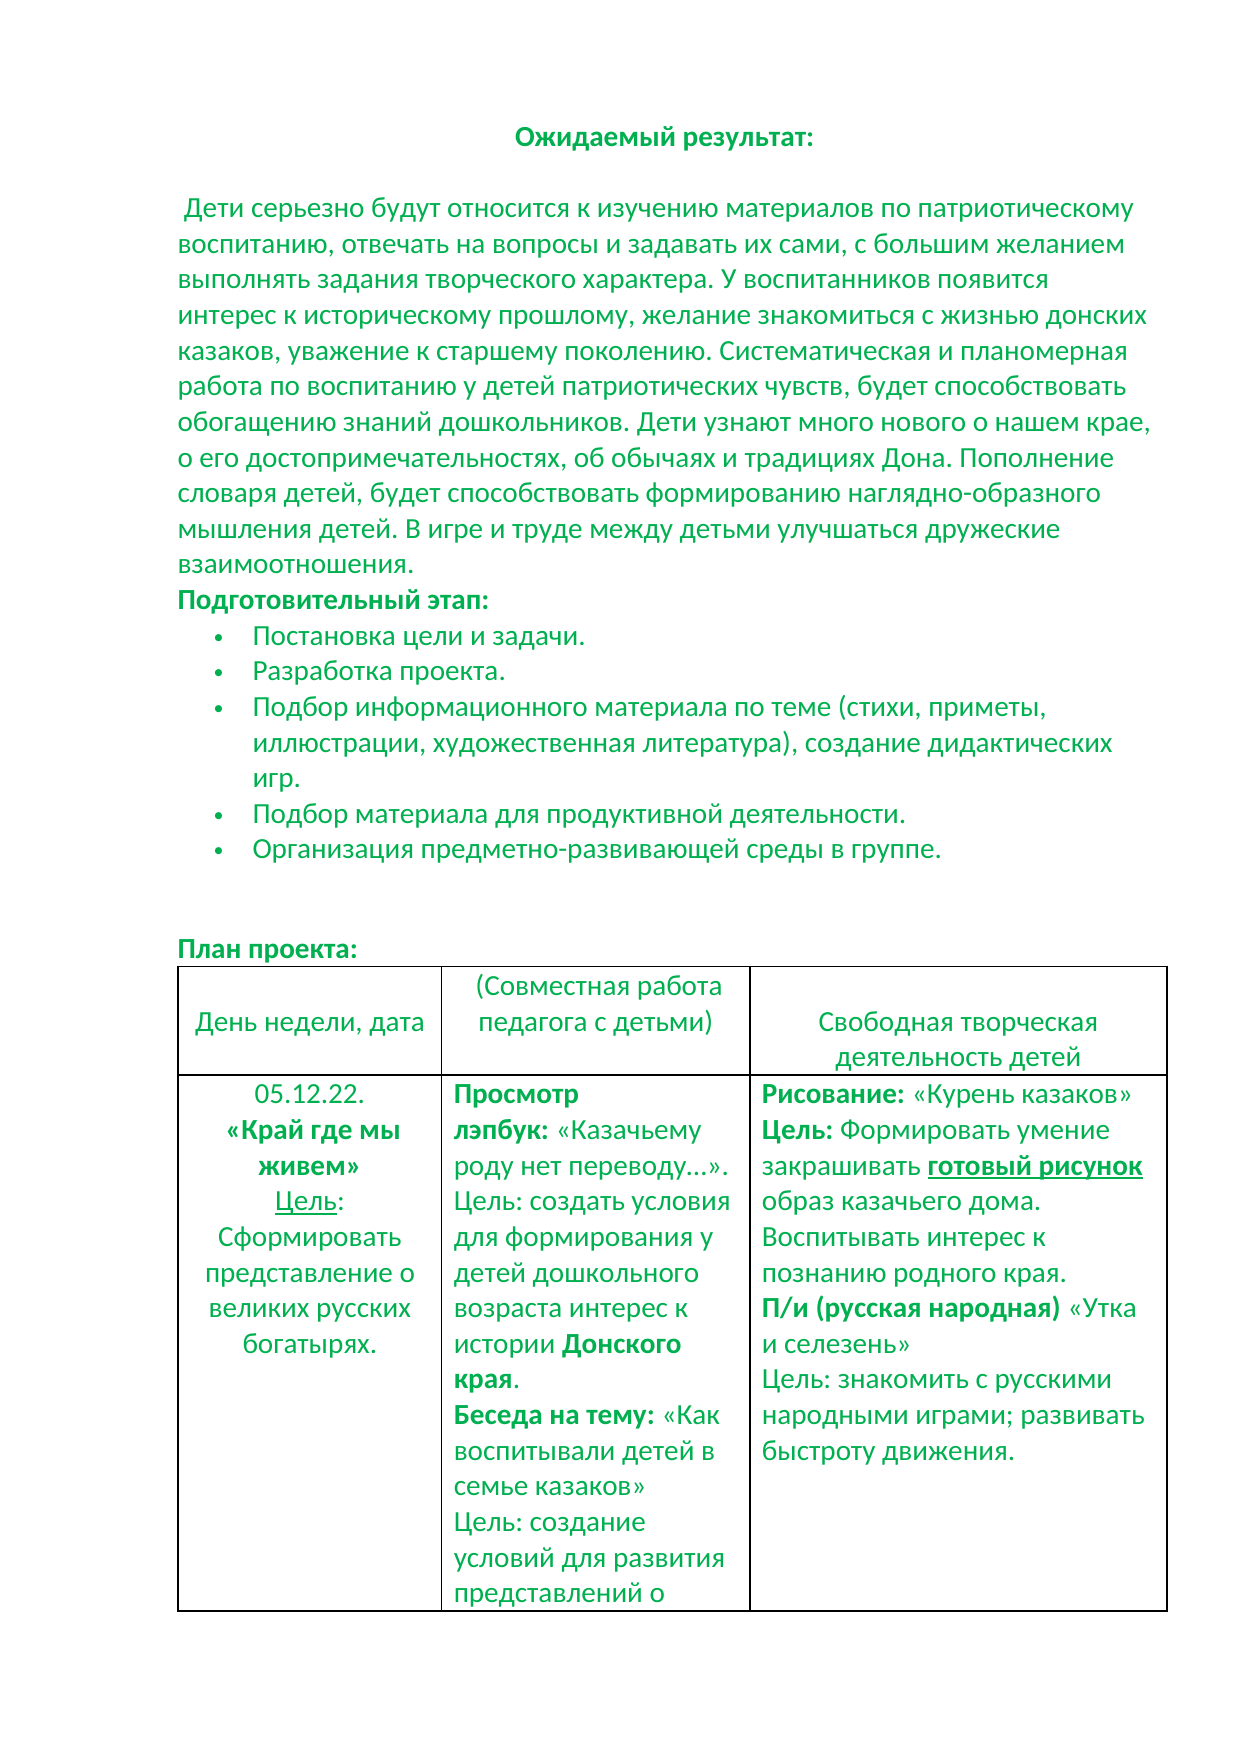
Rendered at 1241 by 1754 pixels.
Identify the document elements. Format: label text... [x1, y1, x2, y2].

list Подбор информационного материала по теме (стихи, приметы, иллюстрации, художественная литература), создание дидактических игр. [215, 688, 1152, 795]
text Дети серьезно будут относится к изучению материалов по патриотическому воспитанию, отвечать на вопросы и задавать их сами, с большим желанием выполнять задания творческого характера. У воспитанников появится интерес к историческому прошлому, желание знакомиться с жизнью донских казаков, уважение к старшему поколению. Систематическая и планомерная работа по воспитанию у детей патриотических чувств, будет способствовать обогащению знаний дошкольников. Дети узнают много нового о нашем крае, о его достопримечательностях, об обычаях и традициях Дона. Пополнение словаря детей, будет способствовать формированию наглядно-образного мышления детей. В игре и труде между детьми улучшаться дружеские взаимоотношения. [177, 189, 1152, 581]
text Подготовительный этап: [177, 581, 1152, 617]
table_header Свободная творческая деятельность детей [751, 967, 1166, 1074]
list Организация предметно-развивающей среды в группе. [215, 831, 1152, 866]
text Ожидаемый результат: [177, 118, 1152, 154]
table_header (Совместная работа педагога с детьми) [442, 967, 749, 1074]
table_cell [179, 1076, 441, 1610]
list Постановка цели и задачи. [215, 617, 1152, 652]
table_header День недели, дата [179, 967, 441, 1074]
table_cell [442, 1076, 749, 1610]
list Подбор материала для продуктивной деятельности. [215, 795, 1152, 831]
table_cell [751, 1076, 1166, 1610]
list Разработка проекта. [215, 652, 1152, 688]
text План проекта: [177, 930, 1152, 966]
